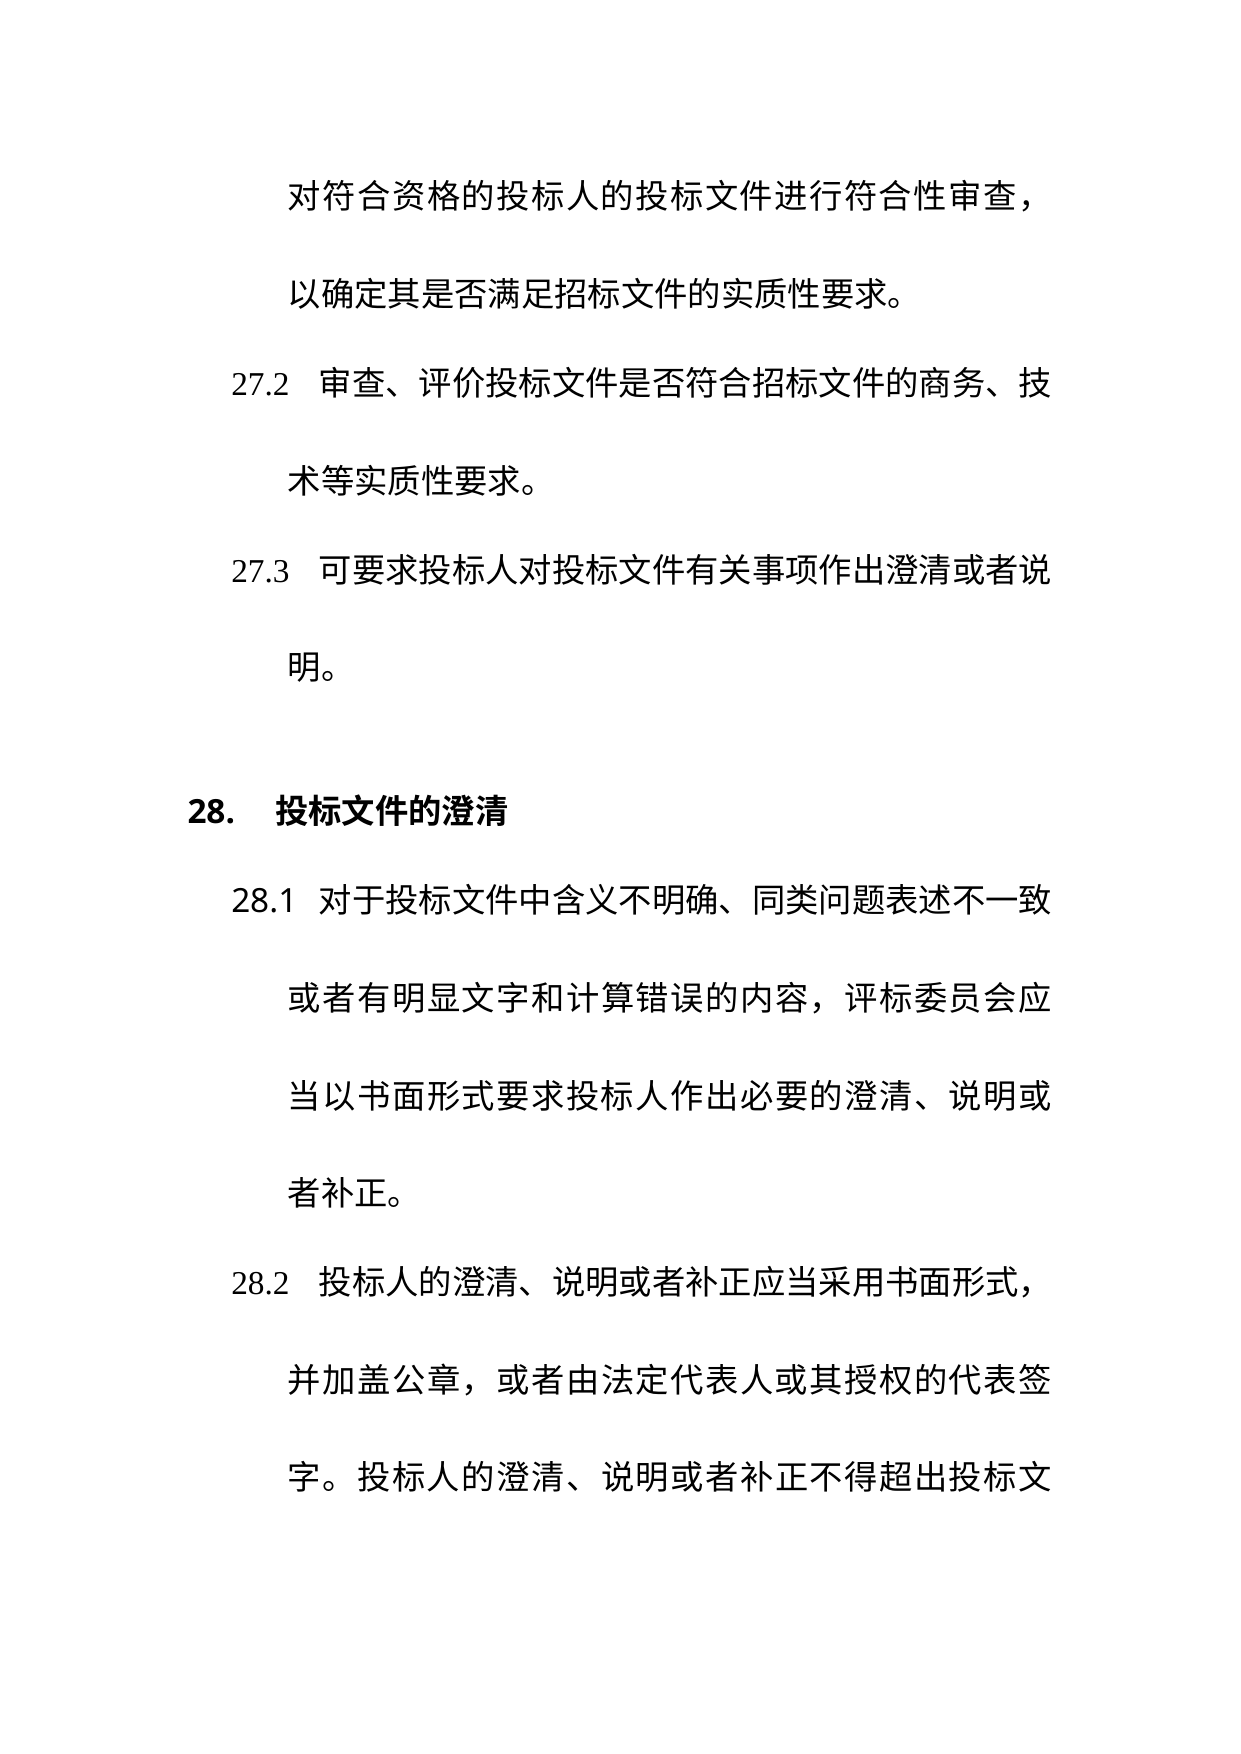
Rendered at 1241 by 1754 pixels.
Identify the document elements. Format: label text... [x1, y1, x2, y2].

list 可要求投标人对投标文件有关事项作出澄清或者说明。 [231, 535, 1053, 698]
list 审查、评价投标文件是否符合招标文件的商务、技术等实质性要求。 [231, 348, 1053, 511]
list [231, 1248, 1053, 1508]
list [231, 162, 1053, 324]
list 投标文件的澄清 [187, 777, 1053, 842]
list 对于投标文件中含义不明确、同类问题表述不一致或者有明显文字和计算错误的内容，评标委员会应当以书面形式要求投标人作出必要的澄清、说明或者补正。 [231, 866, 1053, 1223]
